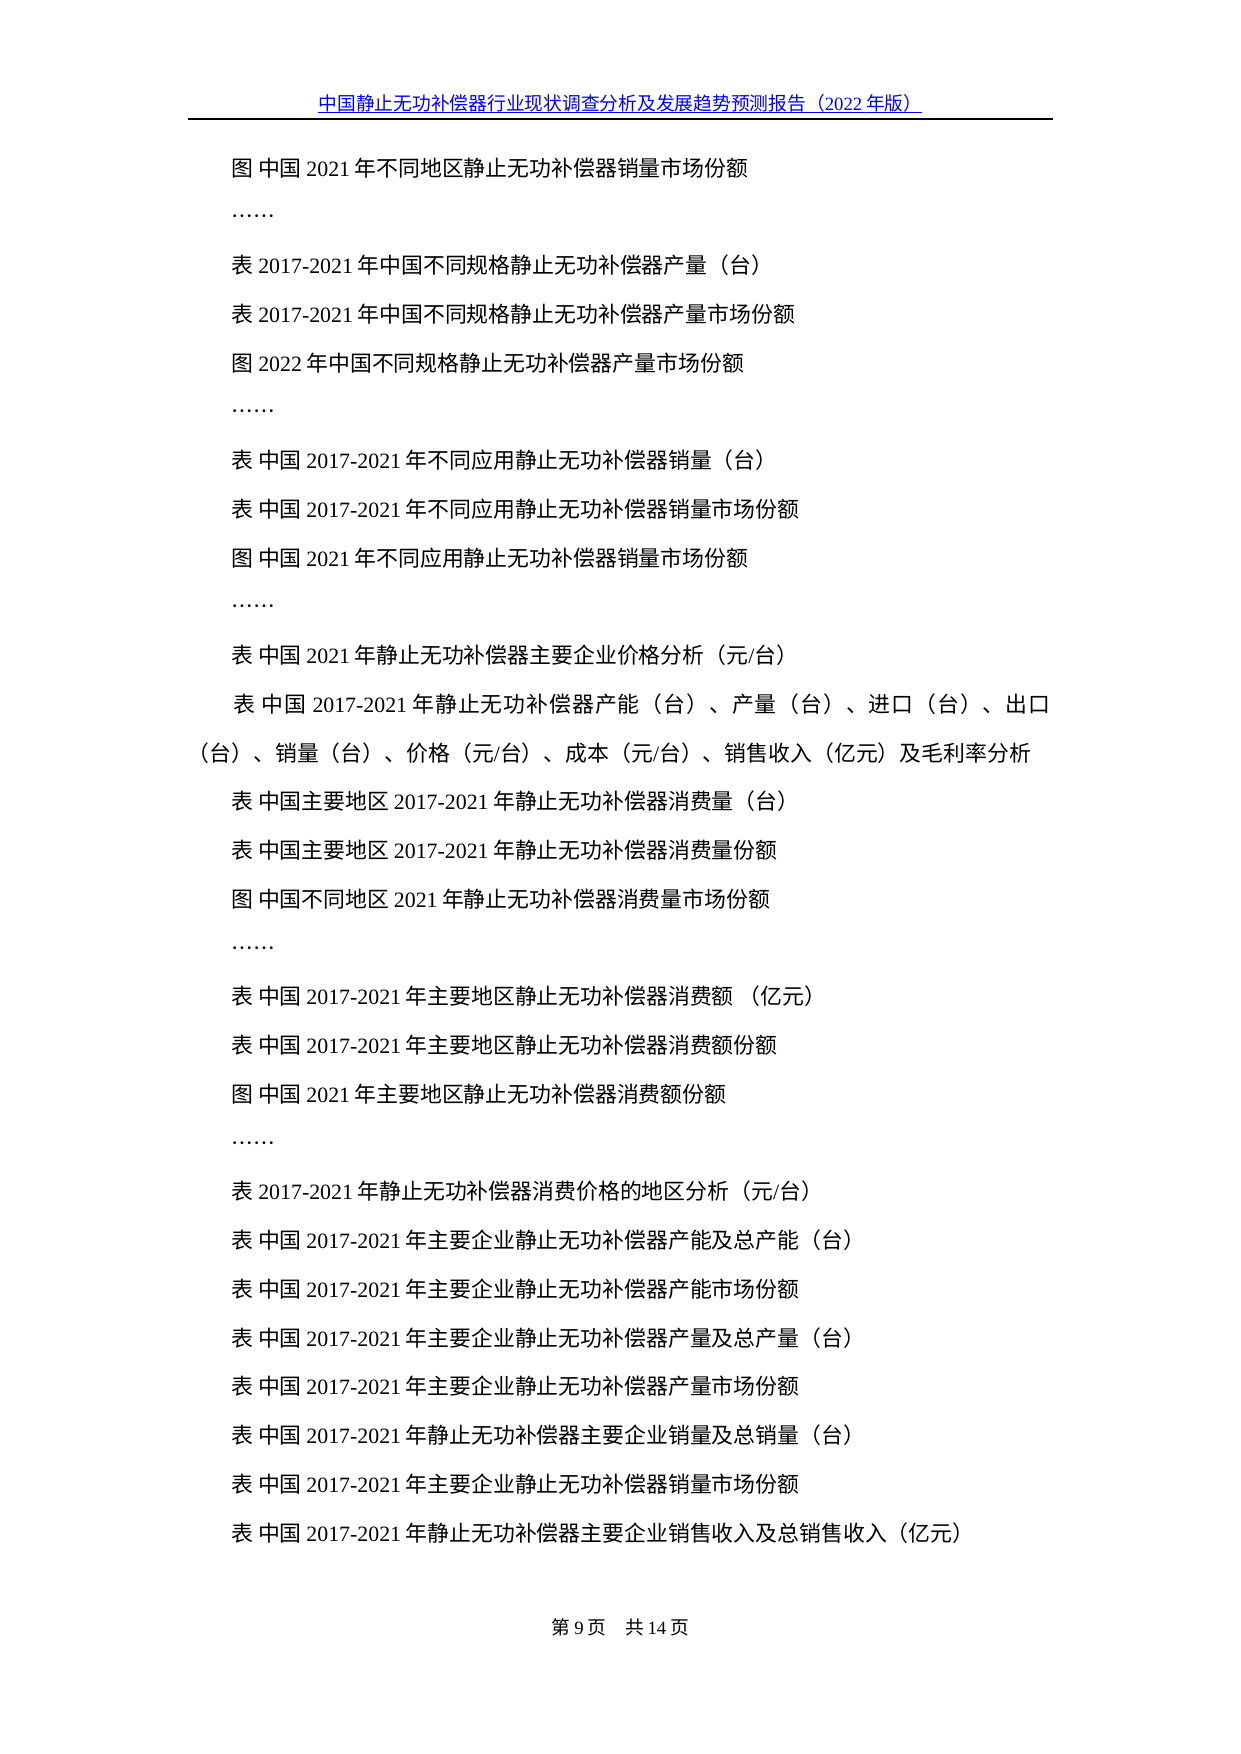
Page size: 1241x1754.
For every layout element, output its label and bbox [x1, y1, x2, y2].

text [187, 150, 1053, 1548]
